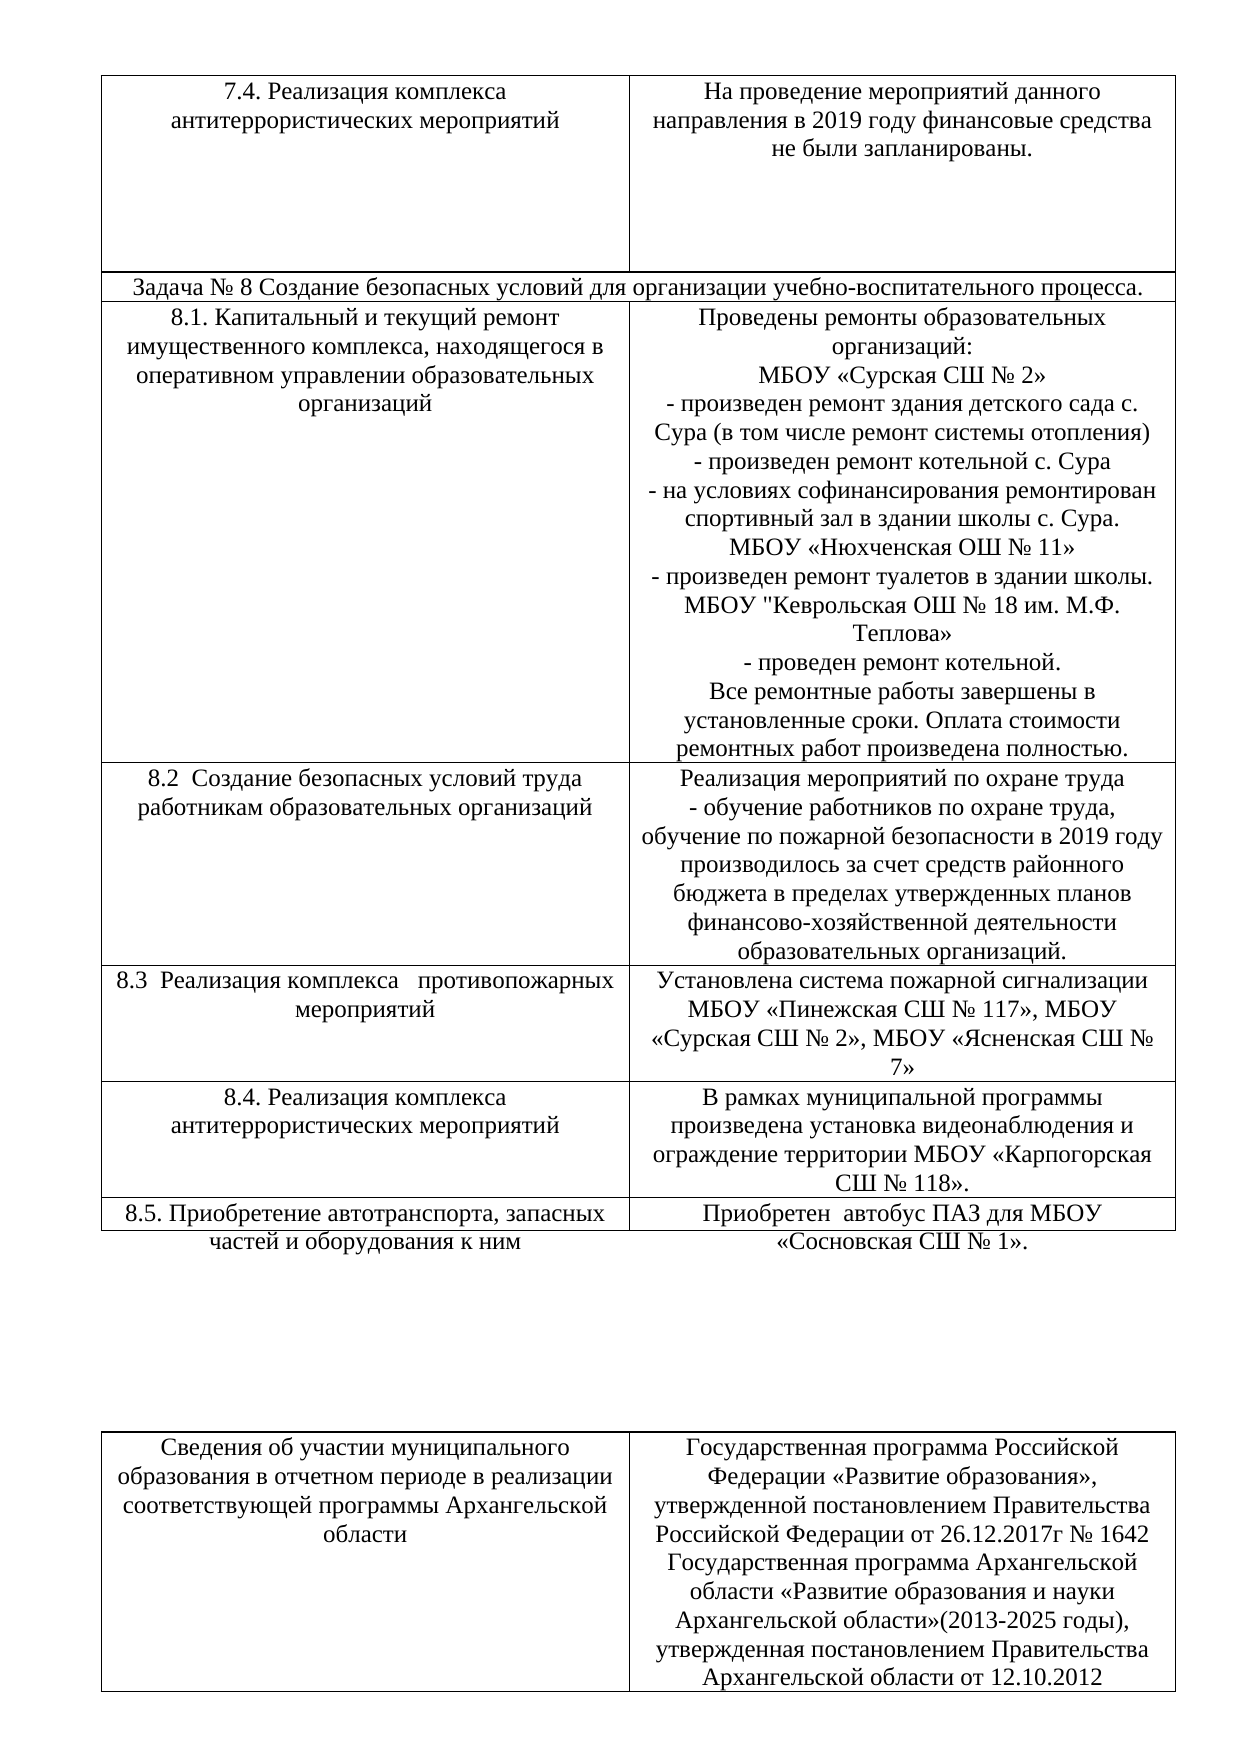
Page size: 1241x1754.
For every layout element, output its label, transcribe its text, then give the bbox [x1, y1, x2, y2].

table_cell Установлена система пожарной сигнализации МБОУ «Пинежская СШ № 117», МБОУ «Сурская СШ № 2», МБОУ «Ясненская СШ № 7» [630, 966, 1175, 1081]
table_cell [630, 76, 1175, 271]
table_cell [630, 1433, 1175, 1691]
table_cell 8.2 Создание безопасных условий труда работникам образовательных организаций [102, 763, 629, 964]
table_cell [102, 1433, 629, 1691]
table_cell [102, 76, 629, 271]
table_cell Проведены ремонты образовательных организаций: МБОУ «Сурская СШ № 2» - произведен ремонт здания детского сада с. Сура (в том числе ремонт системы отопления) - произведен ремонт котельной с. Сура - на условиях софинансирования ремонтирован спортивный зал в здании школы с. Сура. МБОУ «Нюхченская ОШ № 11» - произведен ремонт туалетов в здании школы. МБОУ "Кеврольская ОШ № 18 им. М.Ф. Теплова» - проведен ремонт котельной. Все ремонтные работы завершены в установленные сроки. Оплата стоимости ремонтных работ произведена полностью. [630, 302, 1175, 762]
table_cell 8.5. Приобретение автотранспорта, запасных частей и оборудования к ним [102, 1198, 629, 1230]
table_cell Приобретен автобус ПАЗ для МБОУ «Сосновская СШ № 1». [630, 1198, 1175, 1230]
table_cell Реализация мероприятий по охране труда - обучение работников по охране труда, обучение по пожарной безопасности в 2019 году производилось за счет средств районного бюджета в пределах утвержденных планов финансово-хозяйственной деятельности образовательных организаций. [630, 763, 1175, 964]
table_cell 8.1. Капитальный и текущий ремонт имущественного комплекса, находящегося в оперативном управлении образовательных организаций [102, 302, 629, 762]
table_cell В рамках муниципальной программы произведена установка видеонаблюдения и ограждение территории МБОУ «Карпогорская СШ № 118». [630, 1082, 1175, 1197]
table_cell Задача № 8 Создание безопасных условий для организации учебно-воспитательного процесса. [102, 273, 1175, 301]
table_cell 8.3 Реализация комплекса противопожарных мероприятий [102, 966, 629, 1081]
table_cell 8.4. Реализация комплекса антитеррористических мероприятий [102, 1082, 629, 1197]
